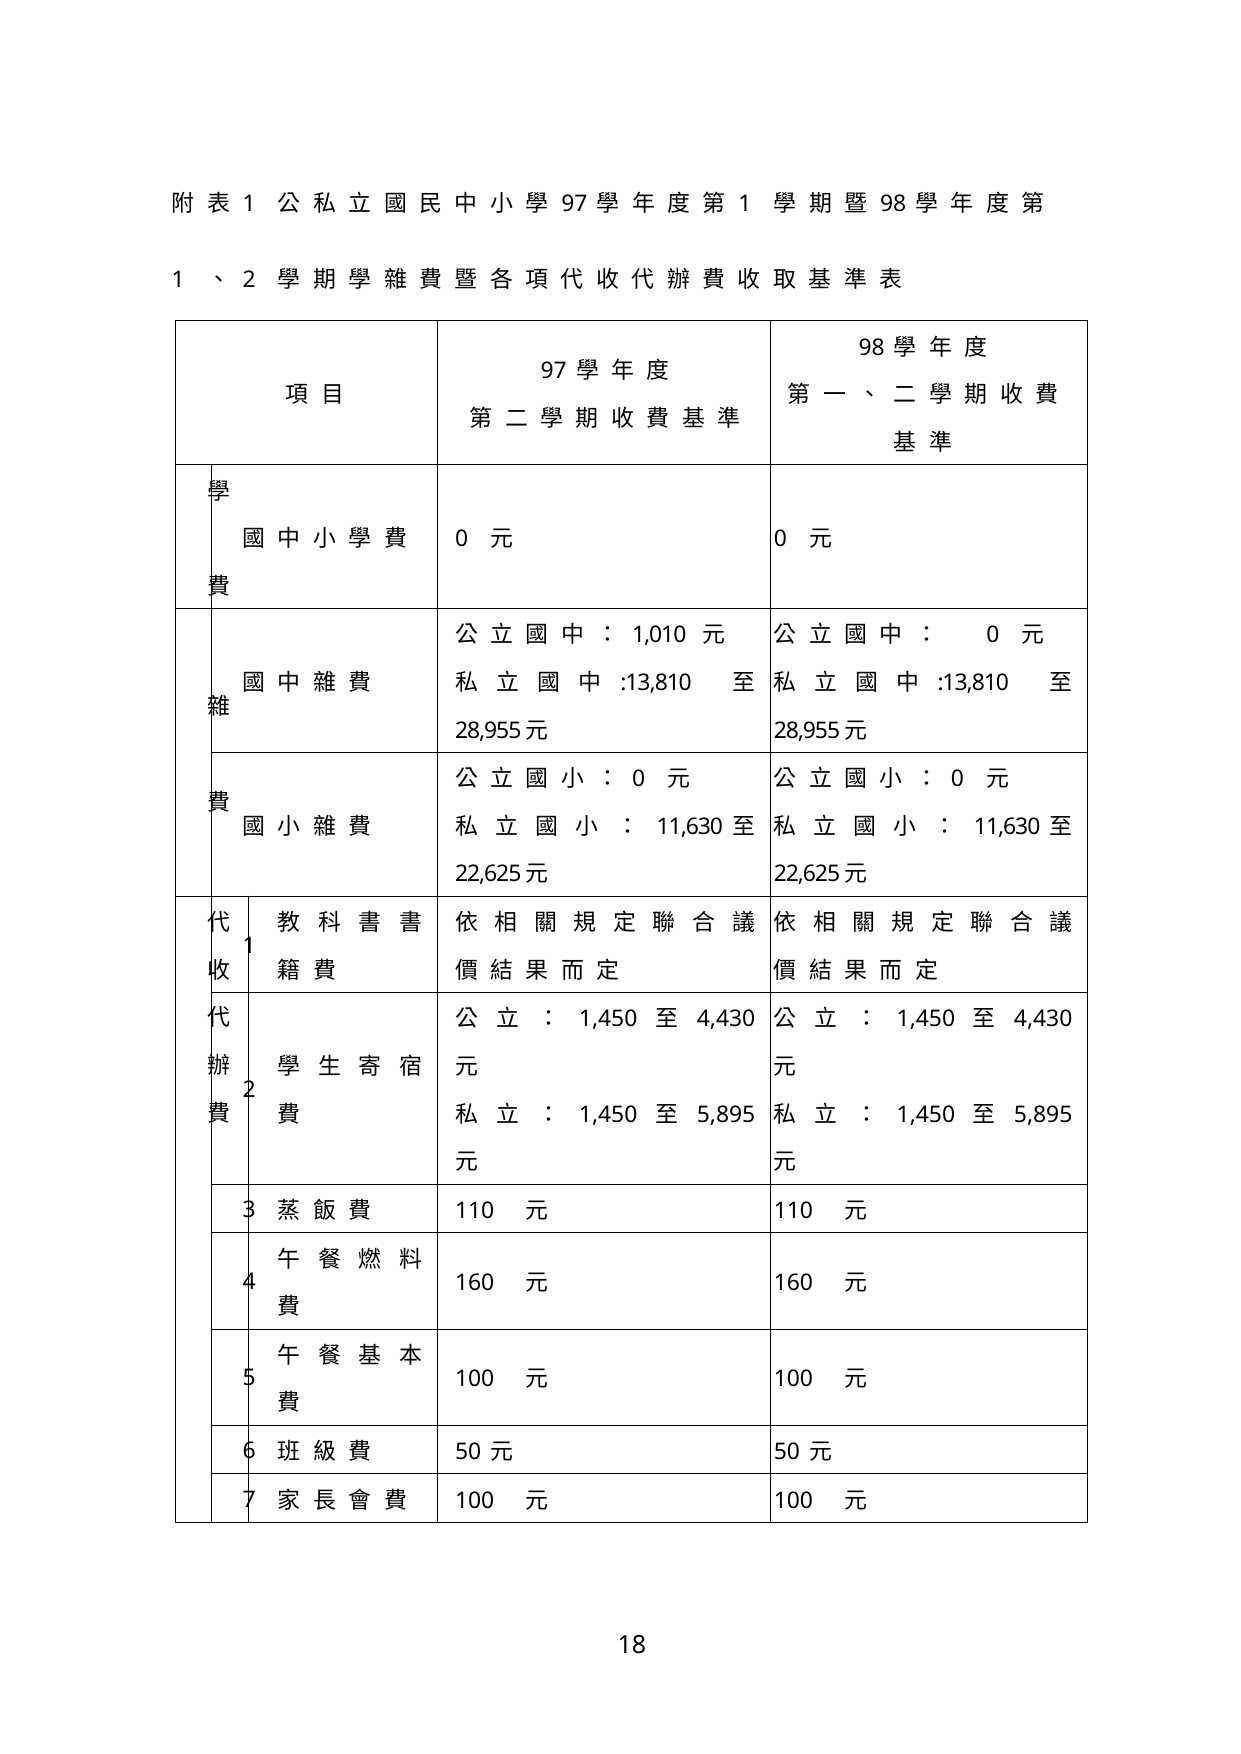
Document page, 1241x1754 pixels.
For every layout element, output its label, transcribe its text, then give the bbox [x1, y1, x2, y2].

table_cell 1 [212, 897, 248, 992]
table_cell 依相關規定聯合議價結果而定 [438, 897, 770, 992]
table_cell 160元 [438, 1233, 770, 1328]
table_cell 110元 [438, 1185, 770, 1232]
table_cell 0元 [438, 465, 770, 608]
table_cell 100元 [438, 1330, 770, 1425]
table_header 98學年度 第一、二學期收費基準 [771, 321, 1087, 464]
table_cell 午餐基本費 [249, 1330, 437, 1425]
table_cell 公立國小：0元 私立國小：11,630至22,625元 [771, 753, 1087, 896]
table_cell 依相關規定聯合議價結果而定 [771, 897, 1087, 992]
table_cell 100元 [771, 1474, 1087, 1522]
text 附表1 公私立國民中小學97學年度第1學期暨98學年度第1、2學期學雜費暨各項代收代辦費收取基準表 [171, 178, 1092, 320]
table_cell 班級費 [249, 1426, 437, 1473]
table_cell 雜 費 [176, 609, 211, 896]
table_cell 2 [212, 993, 248, 1183]
table_cell 50元 [771, 1426, 1087, 1473]
table_cell 100元 [771, 1330, 1087, 1425]
table_cell 7 [212, 1474, 248, 1522]
table_cell 蒸飯費 [249, 1185, 437, 1232]
table_header 97學年度 第二學期收費基準 [438, 321, 770, 464]
table_cell 3 [212, 1185, 248, 1232]
table_cell 學生寄宿費 [249, 993, 437, 1183]
table_cell 50元 [438, 1426, 770, 1473]
table_cell 5 [212, 1330, 248, 1425]
table_cell 學 費 [176, 465, 211, 608]
table_cell 100元 [438, 1474, 770, 1522]
table_cell 國小雜費 [212, 753, 437, 896]
table_cell 午餐燃料費 [249, 1233, 437, 1328]
table_cell 160元 [771, 1233, 1087, 1328]
table_cell 國中雜費 [212, 609, 437, 752]
table_cell 4 [212, 1233, 248, 1328]
table_cell 110元 [771, 1185, 1087, 1232]
table_cell 國中小學費 [212, 465, 437, 608]
table_cell 公立國小：0元 私立國小：11,630至22,625元 [438, 753, 770, 896]
table_cell 家長會費 [249, 1474, 437, 1522]
table_cell 6 [212, 1426, 248, 1473]
table_header 項目 [176, 321, 437, 464]
table_cell 0元 [771, 465, 1087, 608]
table_cell 公立國中：1,010元 私立國中:13,810至28,955元 [438, 609, 770, 752]
table_cell 公立：1,450至4,430元 私立：1,450至5,895元 [438, 993, 770, 1183]
table_cell 公立國中： 0元 私立國中:13,810至28,955元 [771, 609, 1087, 752]
table_cell 公立：1,450至4,430元 私立：1,450至5,895元 [771, 993, 1087, 1183]
table_cell 代 收 代 辦 費 [176, 897, 211, 1522]
table_cell 教科書書籍費 [249, 897, 437, 992]
